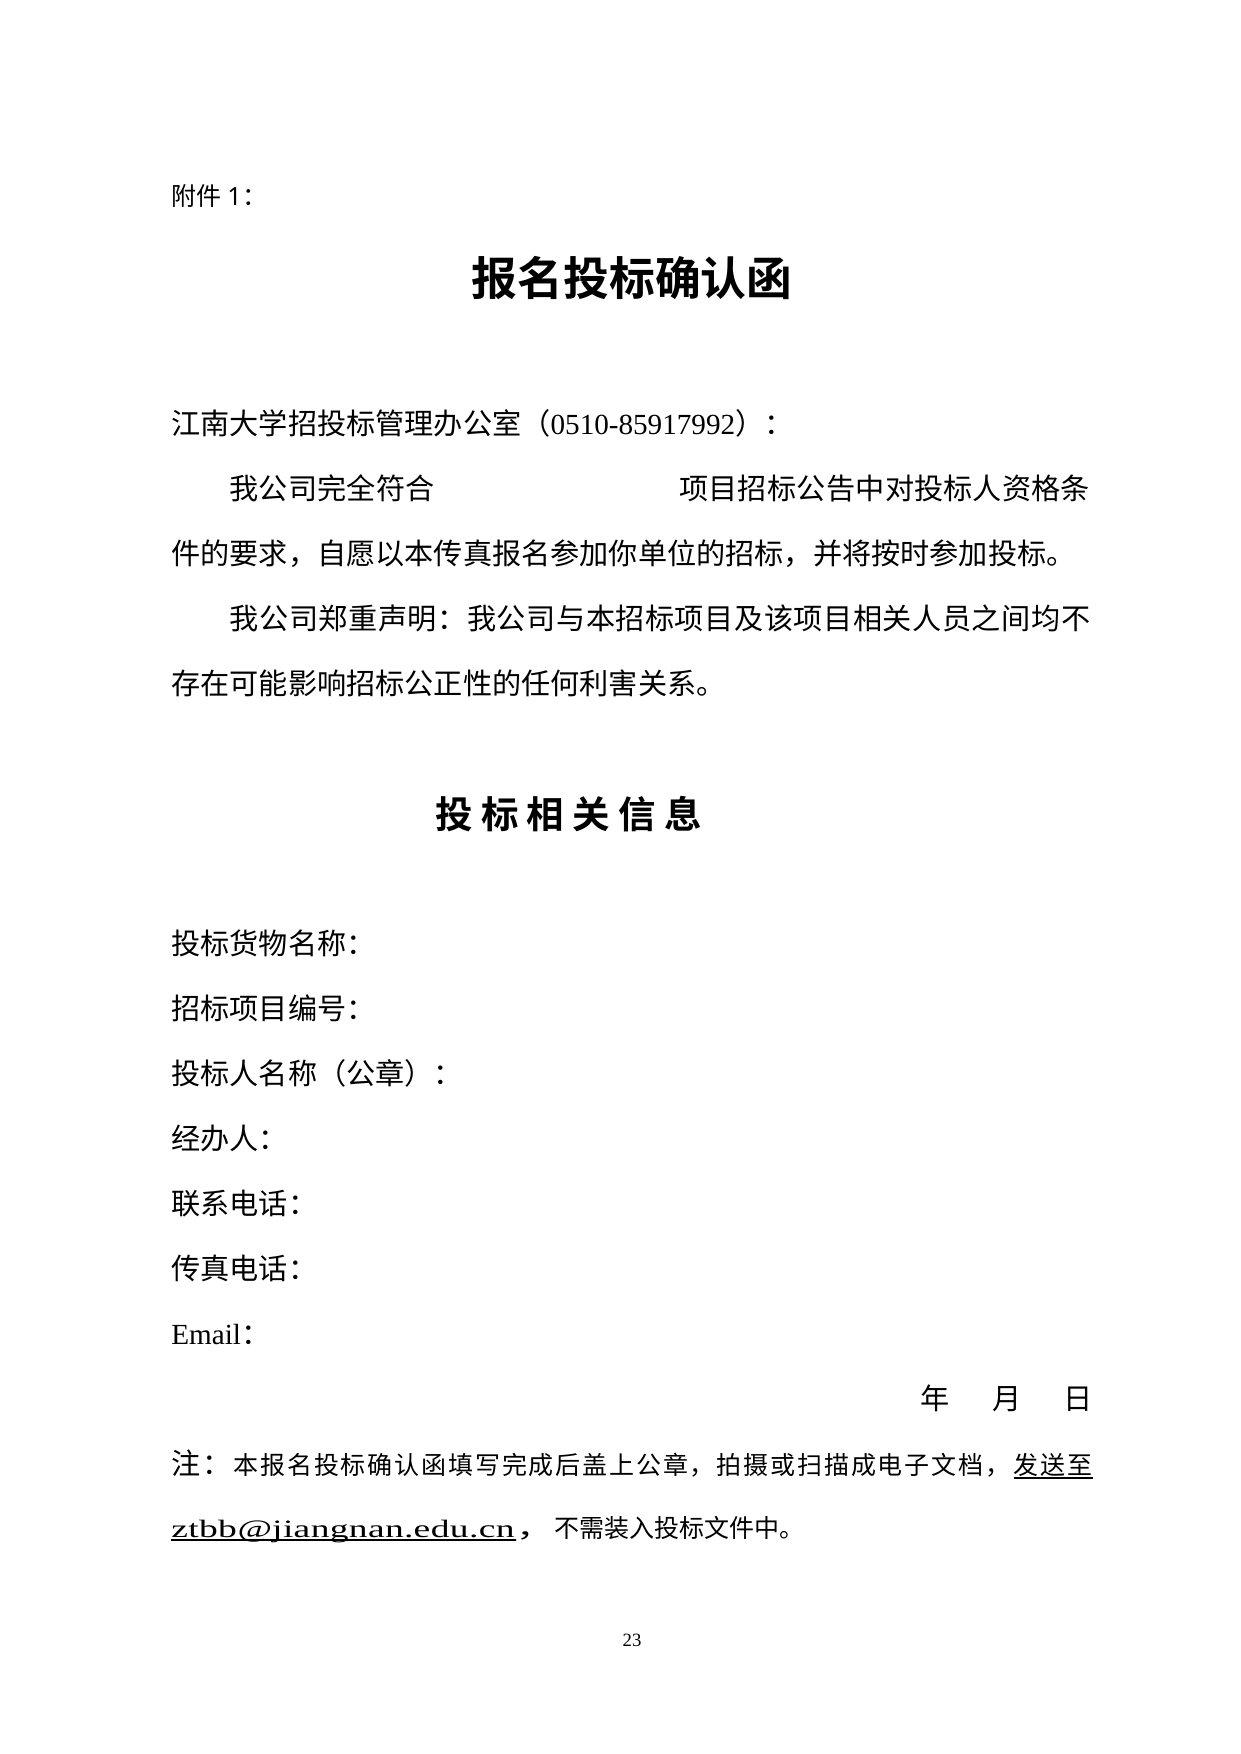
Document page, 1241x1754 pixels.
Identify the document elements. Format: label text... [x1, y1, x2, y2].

text 我公司完全符合 项目招标公告中对投标人资格条件的要求，自愿以本传真报名参加你单位的招标，并将按时参加投标。 [171, 454, 1092, 584]
text 联系电话： [171, 1169, 1092, 1234]
text Email： [171, 1299, 1092, 1364]
text 招标项目编号： [171, 974, 1092, 1039]
text 投标货物名称： [171, 909, 1092, 974]
text 江南大学招投标管理办公室（0510-85917992）： [171, 389, 1092, 454]
text 经办人： [171, 1104, 1092, 1169]
text 传真电话： [171, 1234, 1092, 1299]
text 报名投标确认函 [171, 227, 1092, 324]
text 投标人名称（公章）： [171, 1039, 1092, 1104]
text 年 月 日 [171, 1364, 1092, 1429]
text 我公司郑重声明：我公司与本招标项目及该项目相关人员之间均不存在可能影响招标公正性的任何利害关系。 [171, 584, 1092, 714]
text 附件1： [171, 162, 1092, 227]
text 投 标 相 关 信 息 [171, 779, 1092, 844]
text 注：本报名投标确认函填写完成后盖上公章，拍摄或扫描成电子文档，发送至ztbb@jiangnan.edu.cn，不需装入投标文件中。 [171, 1429, 1092, 1559]
